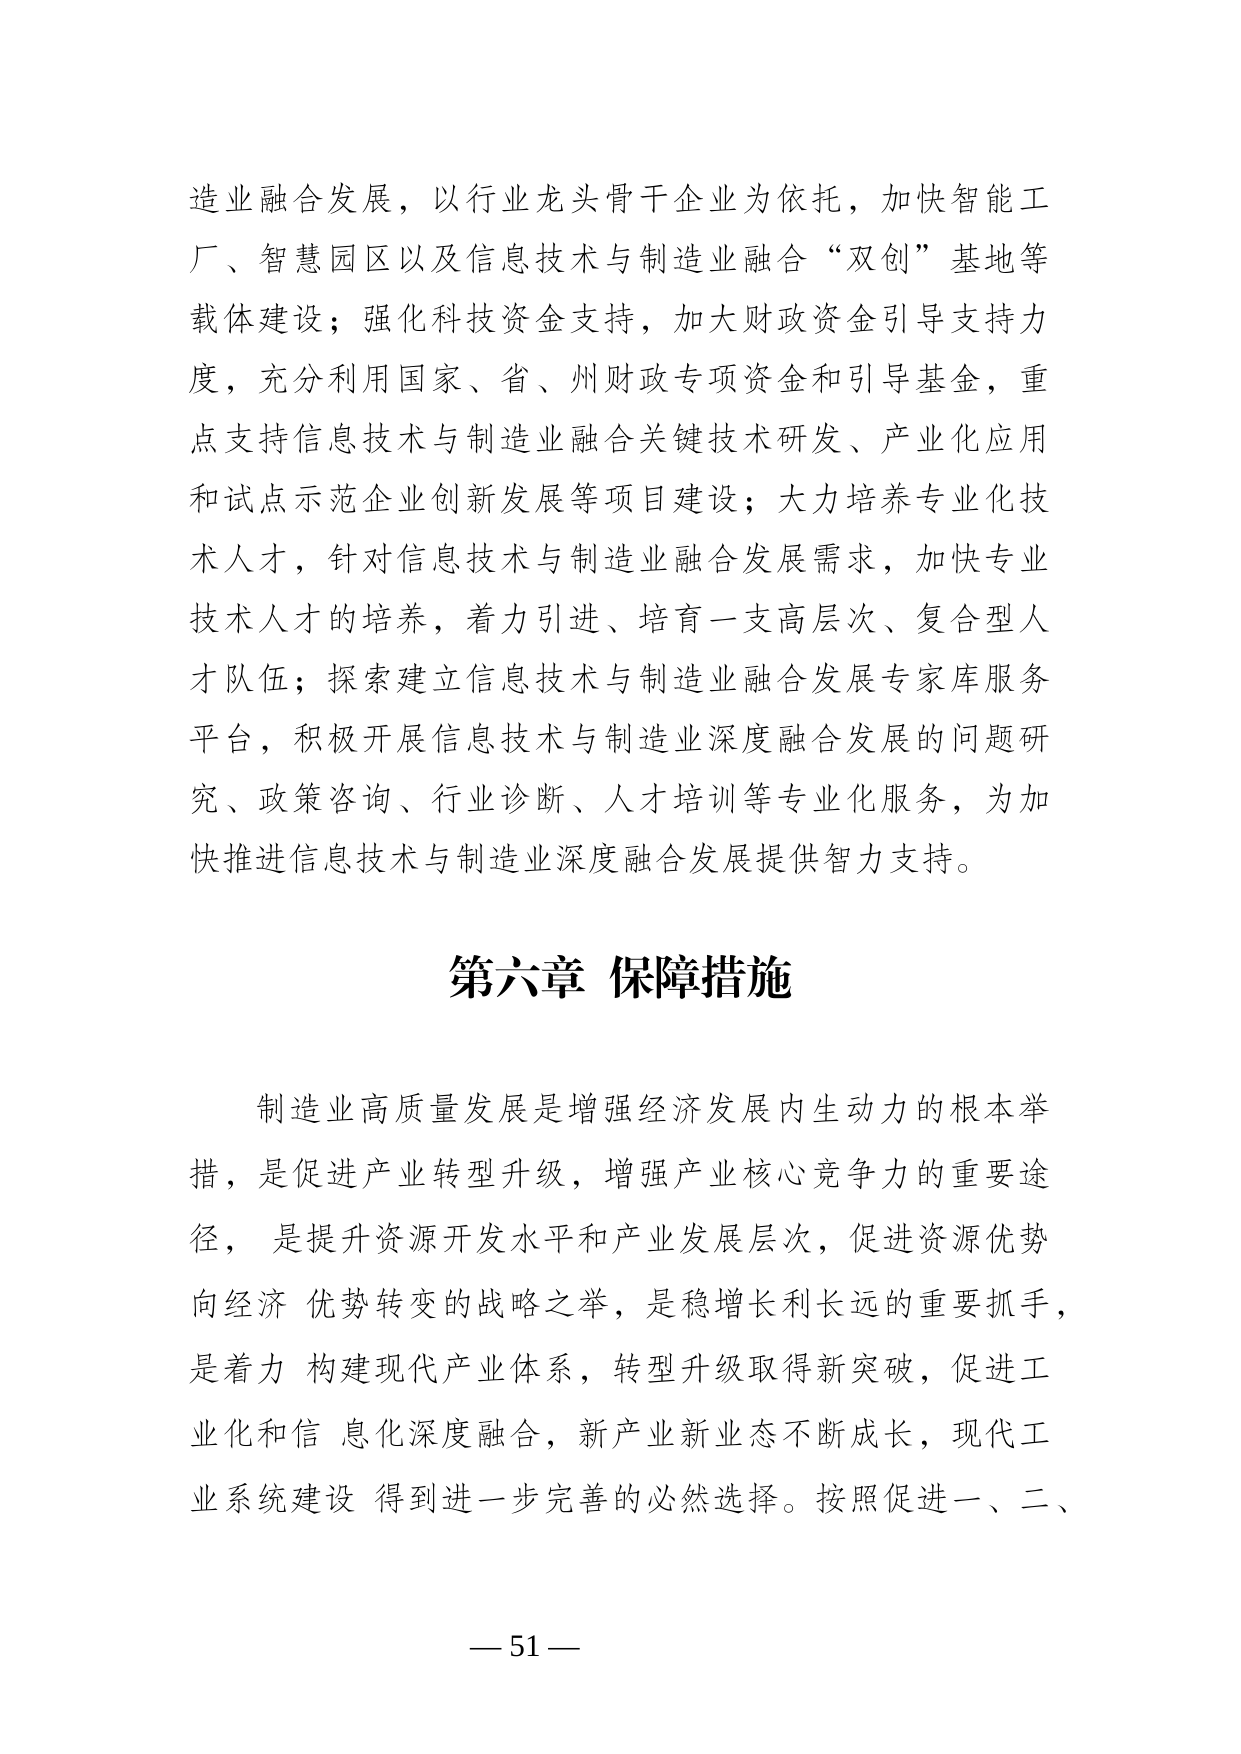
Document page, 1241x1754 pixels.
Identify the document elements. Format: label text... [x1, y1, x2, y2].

text 第六章 保障措施 [187, 947, 1053, 1012]
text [187, 162, 1053, 882]
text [187, 1077, 1053, 1532]
